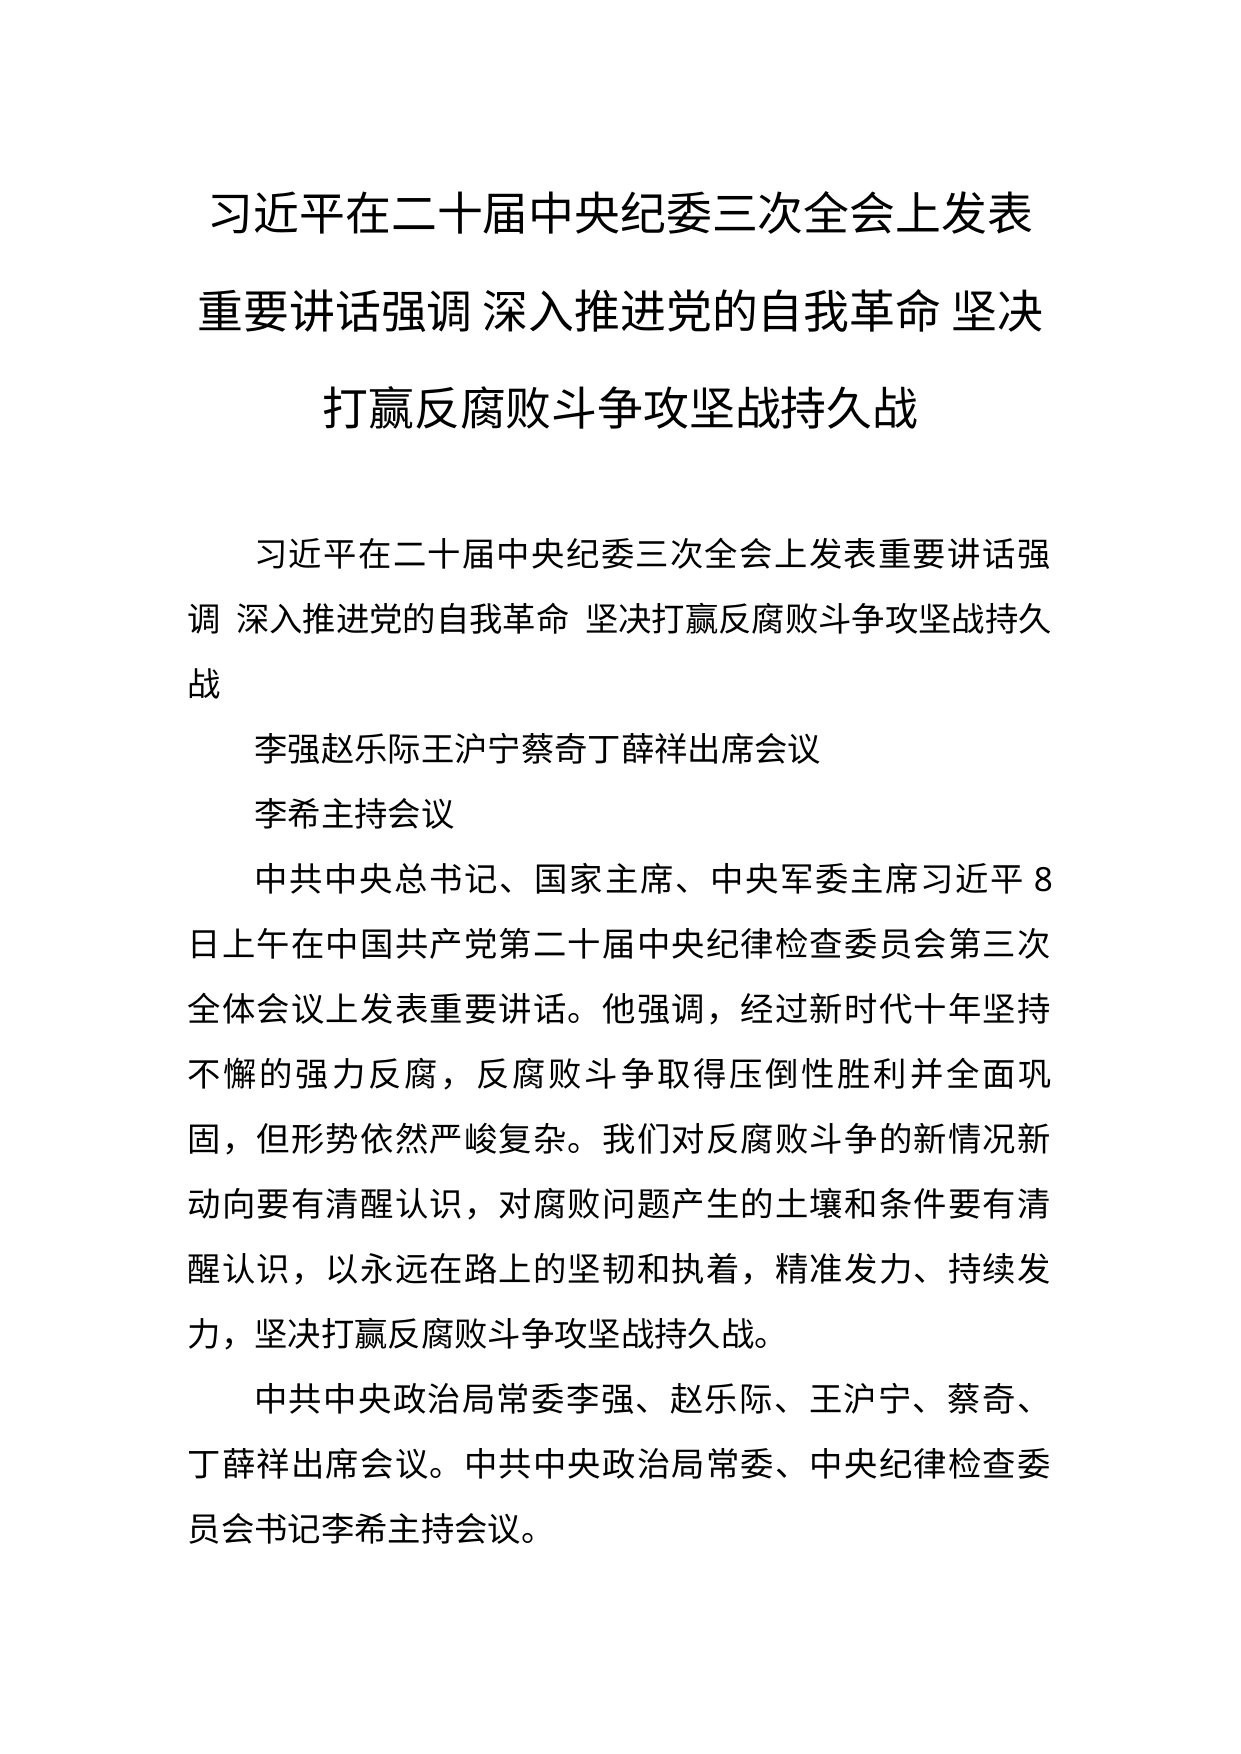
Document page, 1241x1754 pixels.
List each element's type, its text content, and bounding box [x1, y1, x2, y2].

text 李强赵乐际王沪宁蔡奇丁薛祥出席会议 [187, 714, 1053, 779]
text 中共中央政治局常委李强、赵乐际、王沪宁、蔡奇、丁薛祥出席会议。中共中央政治局常委、中央纪律检查委员会书记李希主持会议。 [187, 1364, 1053, 1559]
text 习近平在二十届中央纪委三次全会上发表重要讲话强调 深入推进党的自我革命 坚决打赢反腐败斗争攻坚战持久战 [187, 162, 1053, 454]
text 中共中央总书记、国家主席、中央军委主席习近平8日上午在中国共产党第二十届中央纪律检查委员会第三次全体会议上发表重要讲话。他强调，经过新时代十年坚持不懈的强力反腐，反腐败斗争取得压倒性胜利并全面巩固，但形势依然严峻复杂。我们对反腐败斗争的新情况新动向要有清醒认识，对腐败问题产生的土壤和条件要有清醒认识，以永远在路上的坚韧和执着，精准发力、持续发力，坚决打赢反腐败斗争攻坚战持久战。 [187, 844, 1053, 1364]
text 习近平在二十届中央纪委三次全会上发表重要讲话强调 深入推进党的自我革命 坚决打赢反腐败斗争攻坚战持久战 [187, 519, 1053, 714]
text 李希主持会议 [187, 779, 1053, 844]
